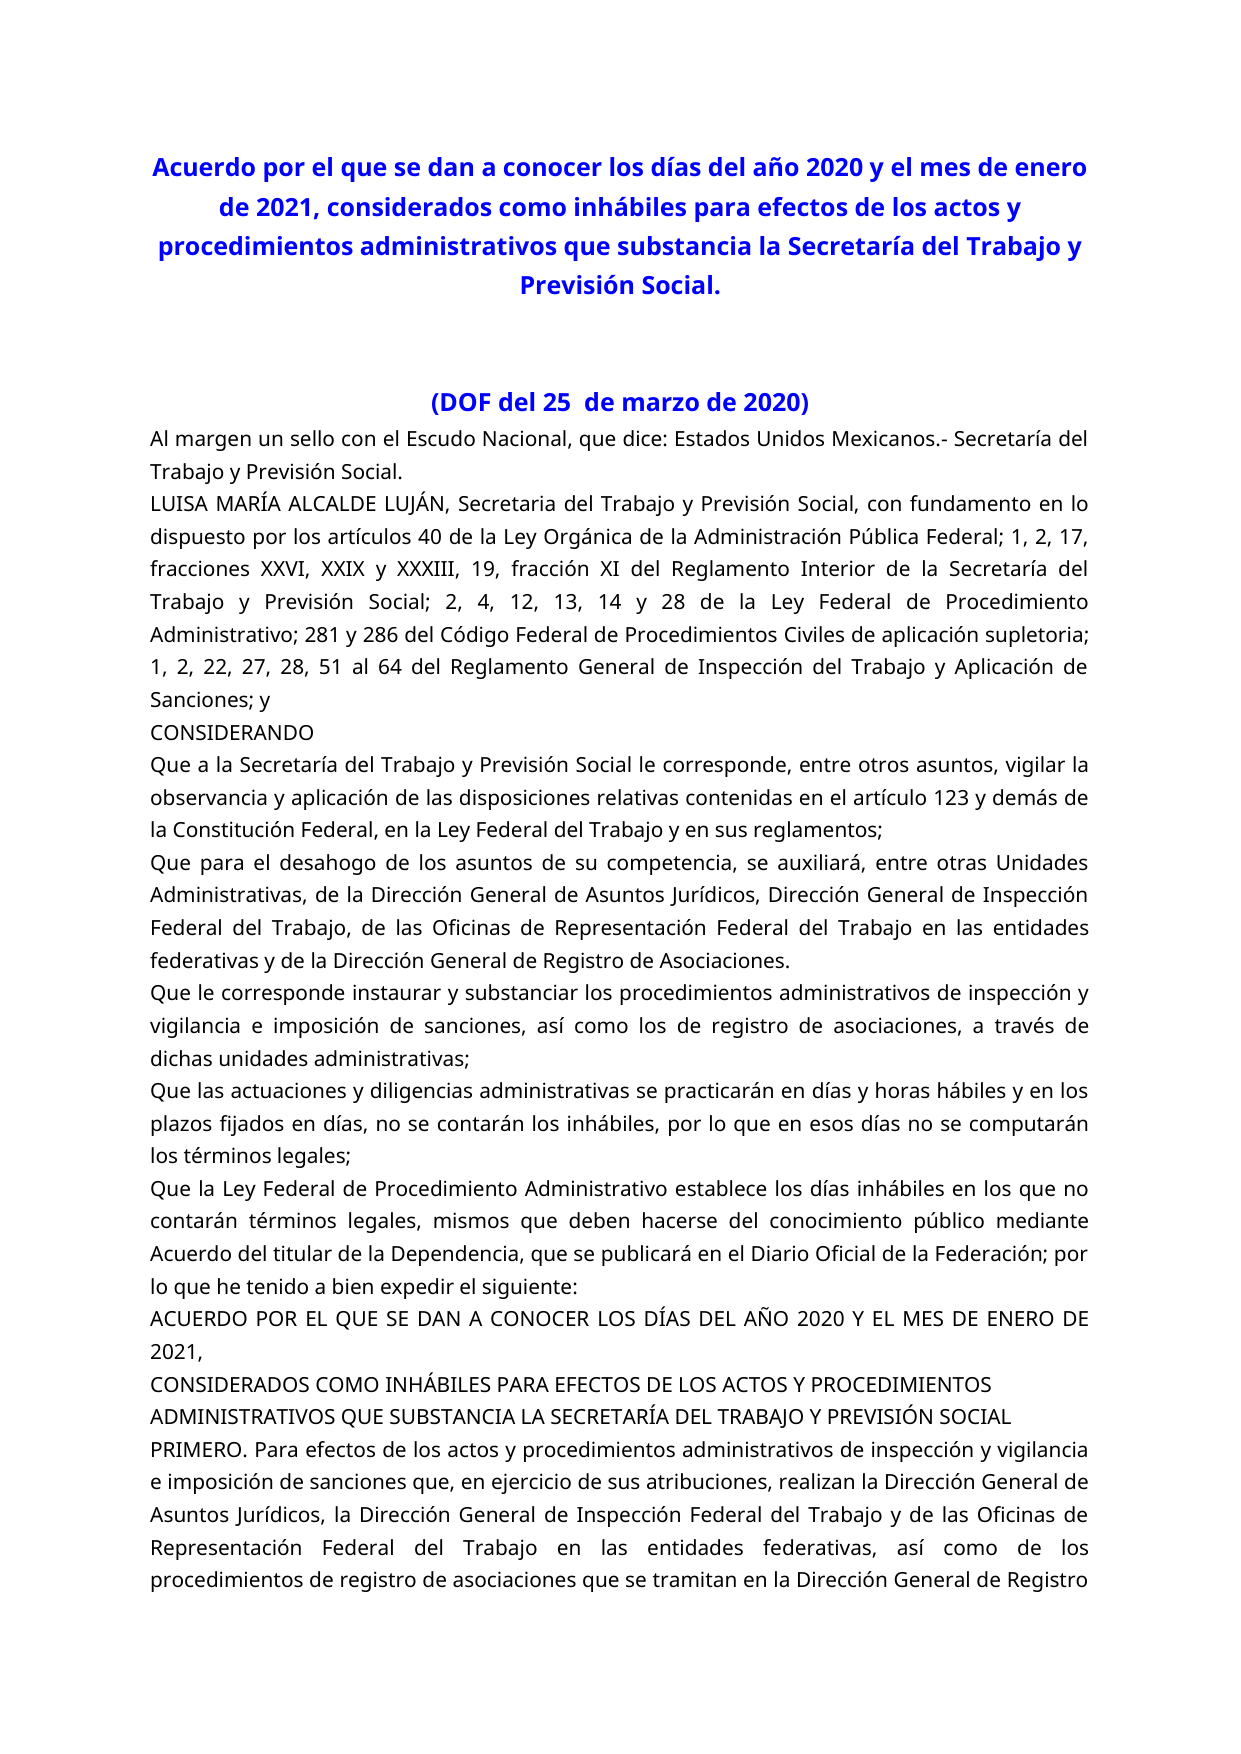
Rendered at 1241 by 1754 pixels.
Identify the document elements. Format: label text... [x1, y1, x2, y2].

text ADMINISTRATIVOS QUE SUBSTANCIA LA SECRETARÍA DEL TRABAJO Y PREVISIÓN SOCIAL [150, 1402, 1090, 1431]
text CONSIDERANDO [150, 718, 1090, 746]
text Al margen un sello con el Escudo Nacional, que dice: Estados Unidos Mexicanos.- Secretaría del Trabajo y Previsión Social. [150, 424, 1090, 485]
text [150, 1435, 1090, 1594]
text Que a la Secretaría del Trabajo y Previsión Social le corresponde, entre otros asuntos, vigilar la observancia y aplicación de las disposiciones relativas contenidas en el artículo 123 y demás de la Constitución Federal, en la Ley Federal del Trabajo y en sus reglamentos; [150, 750, 1090, 844]
text Que le corresponde instaurar y substanciar los procedimientos administrativos de inspección y vigilancia e imposición de sanciones, así como los de registro de asociaciones, a través de dichas unidades administrativas; [150, 978, 1090, 1072]
text Que las actuaciones y diligencias administrativas se practicarán en días y horas hábiles y en los plazos fijados en días, no se contarán los inhábiles, por lo que en esos días no se computarán los términos legales; [150, 1076, 1090, 1170]
text CONSIDERADOS COMO INHÁBILES PARA EFECTOS DE LOS ACTOS Y PROCEDIMIENTOS [150, 1370, 1090, 1398]
text ACUERDO POR EL QUE SE DAN A CONOCER LOS DÍAS DEL AÑO 2020 Y EL MES DE ENERO DE 2021, [150, 1304, 1090, 1366]
text Que para el desahogo de los asuntos de su competencia, se auxiliará, entre otras Unidades Administrativas, de la Dirección General de Asuntos Jurídicos, Dirección General de Inspección Federal del Trabajo, de las Oficinas de Representación Federal del Trabajo en las entidades federativas y de la Dirección General de Registro de Asociaciones. [150, 848, 1090, 974]
text Acuerdo por el que se dan a conocer los días del año 2020 y el mes de enero de 2021, considerados como inhábiles para efectos de los actos y procedimientos administrativos que substancia la Secretaría del Trabajo y Previsión Social. [150, 150, 1090, 302]
text (DOF del 25 de marzo de 2020) [150, 385, 1090, 419]
text LUISA MARÍA ALCALDE LUJÁN, Secretaria del Trabajo y Previsión Social, con fundamento en lo dispuesto por los artículos 40 de la Ley Orgánica de la Administración Pública Federal; 1, 2, 17, fracciones XXVI, XXIX y XXXIII, 19, fracción XI del Reglamento Interior de la Secretaría del Trabajo y Previsión Social; 2, 4, 12, 13, 14 y 28 de la Ley Federal de Procedimiento Administrativo; 281 y 286 del Código Federal de Procedimientos Civiles de aplicación supletoria; 1, 2, 22, 27, 28, 51 al 64 del Reglamento General de Inspección del Trabajo y Aplicación de Sanciones; y [150, 489, 1090, 713]
text Que la Ley Federal de Procedimiento Administrativo establece los días inhábiles en los que no contarán términos legales, mismos que deben hacerse del conocimiento público mediante Acuerdo del titular de la Dependencia, que se publicará en el Diario Oficial de la Federación; por lo que he tenido a bien expedir el siguiente: [150, 1174, 1090, 1300]
